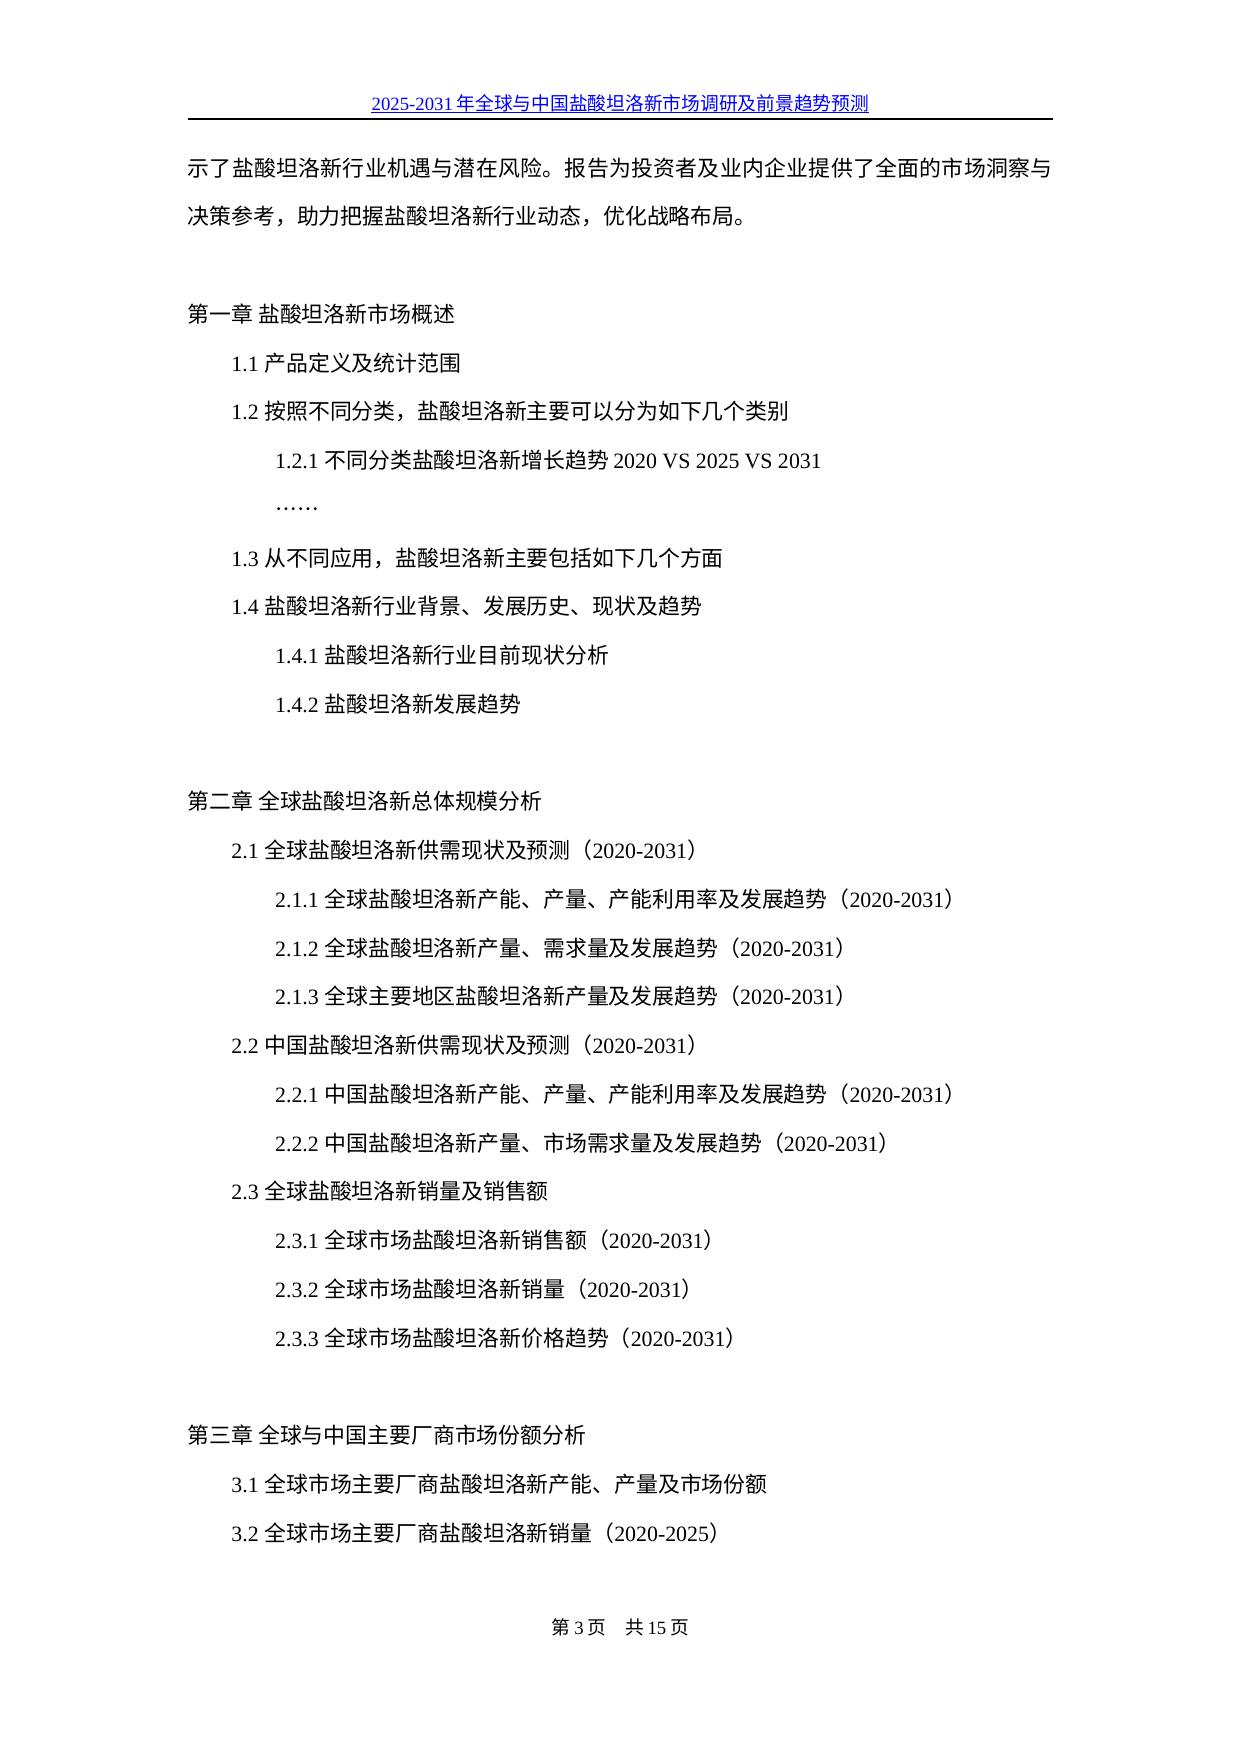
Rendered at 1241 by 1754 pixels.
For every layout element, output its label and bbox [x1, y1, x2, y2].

text [187, 150, 1053, 1548]
